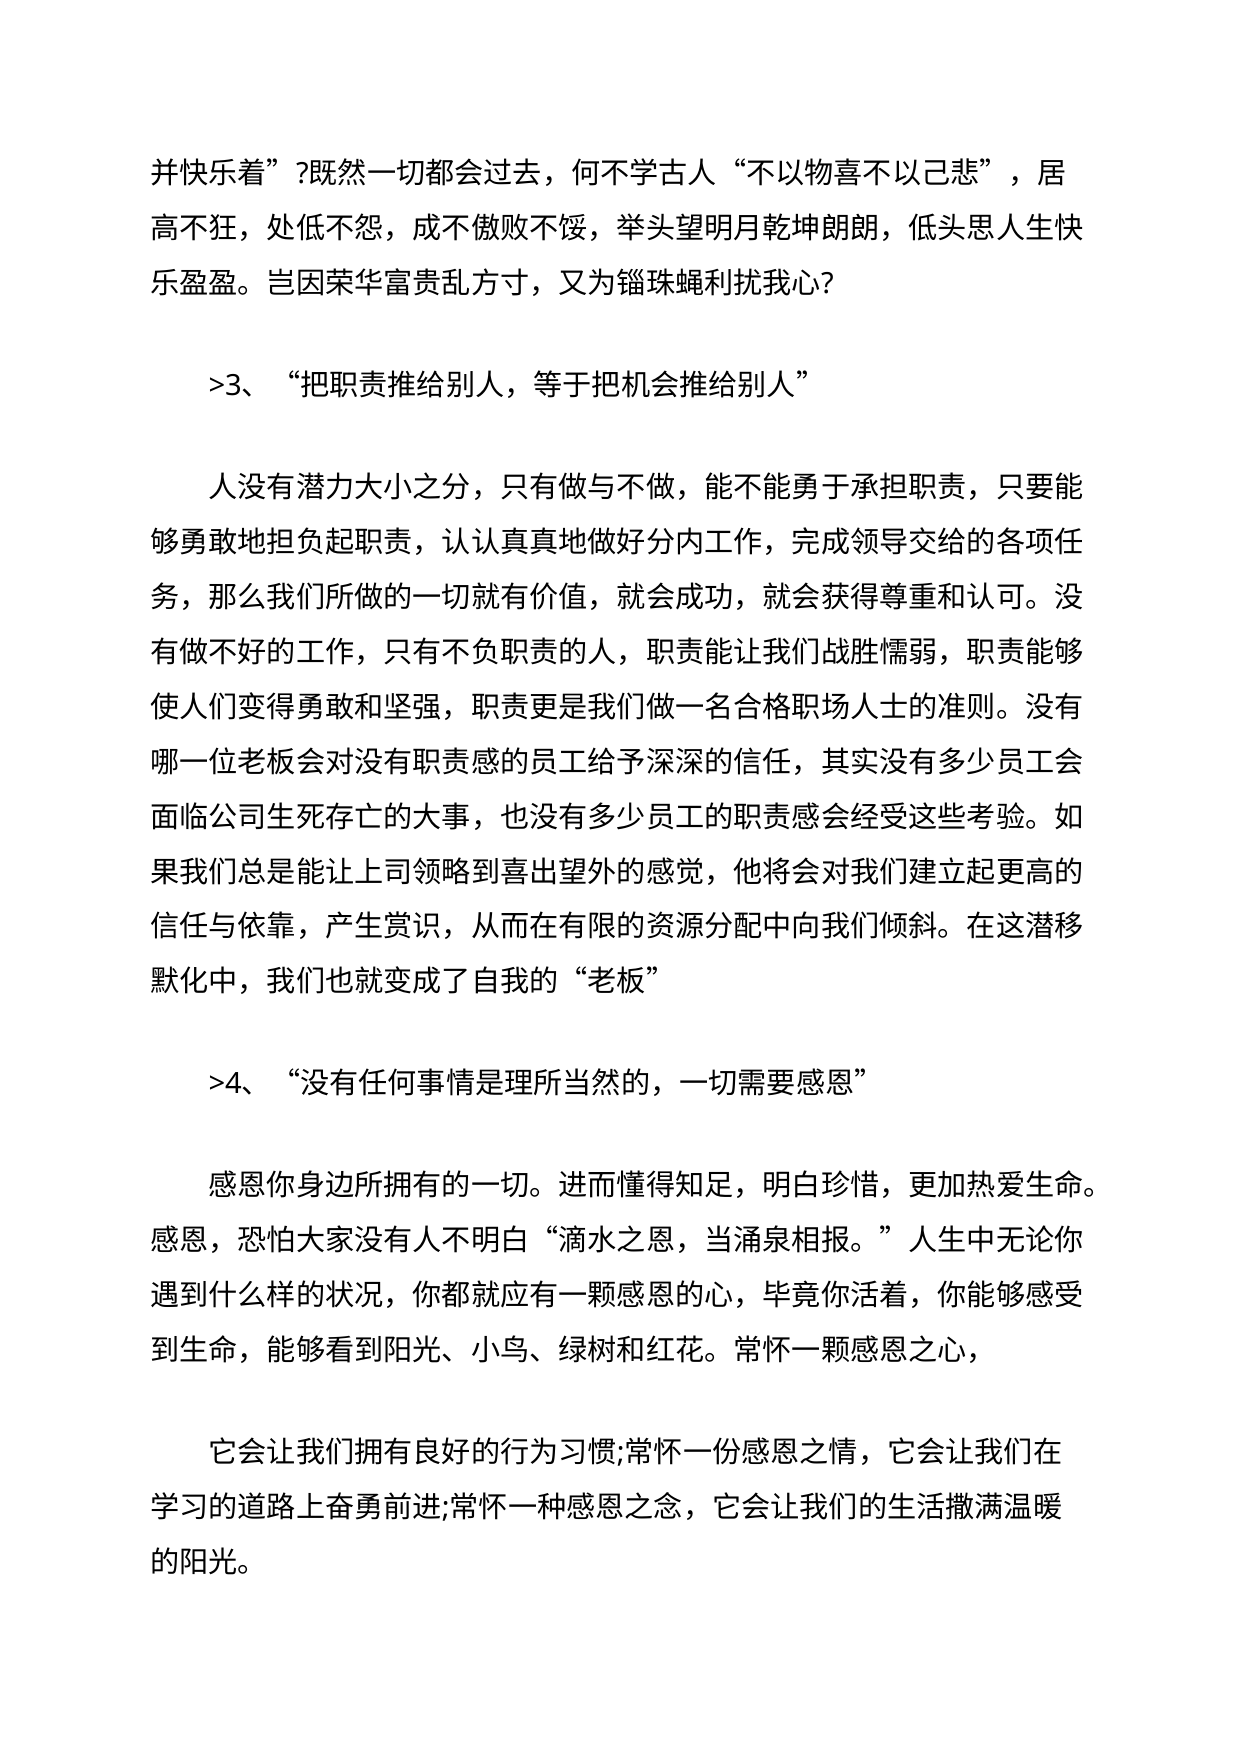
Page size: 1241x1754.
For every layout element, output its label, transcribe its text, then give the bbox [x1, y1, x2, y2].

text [150, 150, 1090, 302]
text 它会让我们拥有良好的行为习惯;常怀一份感恩之情，它会让我们在学习的道路上奋勇前进;常怀一种感恩之念，它会让我们的生活撒满温暖的阳光。 [150, 1428, 1090, 1580]
text 感恩你身边所拥有的一切。进而懂得知足，明白珍惜，更加热爱生命。感恩，恐怕大家没有人不明白“滴水之恩，当涌泉相报。”人生中无论你遇到什么样的状况，你都就应有一颗感恩的心，毕竟你活着，你能够感受到生命，能够看到阳光、小鸟、绿树和红花。常怀一颗感恩之心， [150, 1162, 1090, 1369]
text 人没有潜力大小之分，只有做与不做，能不能勇于承担职责，只要能够勇敢地担负起职责，认认真真地做好分内工作，完成领导交给的各项任务，那么我们所做的一切就有价值，就会成功，就会获得尊重和认可。没有做不好的工作，只有不负职责的人，职责能让我们战胜懦弱，职责能够使人们变得勇敢和坚强，职责更是我们做一名合格职场人士的准则。没有哪一位老板会对没有职责感的员工给予深深的信任，其实没有多少员工会面临公司生死存亡的大事，也没有多少员工的职责感会经受这些考验。如果我们总是能让上司领略到喜出望外的感觉，他将会对我们建立起更高的信任与依靠，产生赏识，从而在有限的资源分配中向我们倾斜。在这潜移默化中，我们也就变成了自我的“老板” [150, 464, 1090, 1000]
text >3、“把职责推给别人，等于把机会推给别人” [150, 362, 1090, 404]
text >4、“没有任何事情是理所当然的，一切需要感恩” [150, 1060, 1090, 1102]
